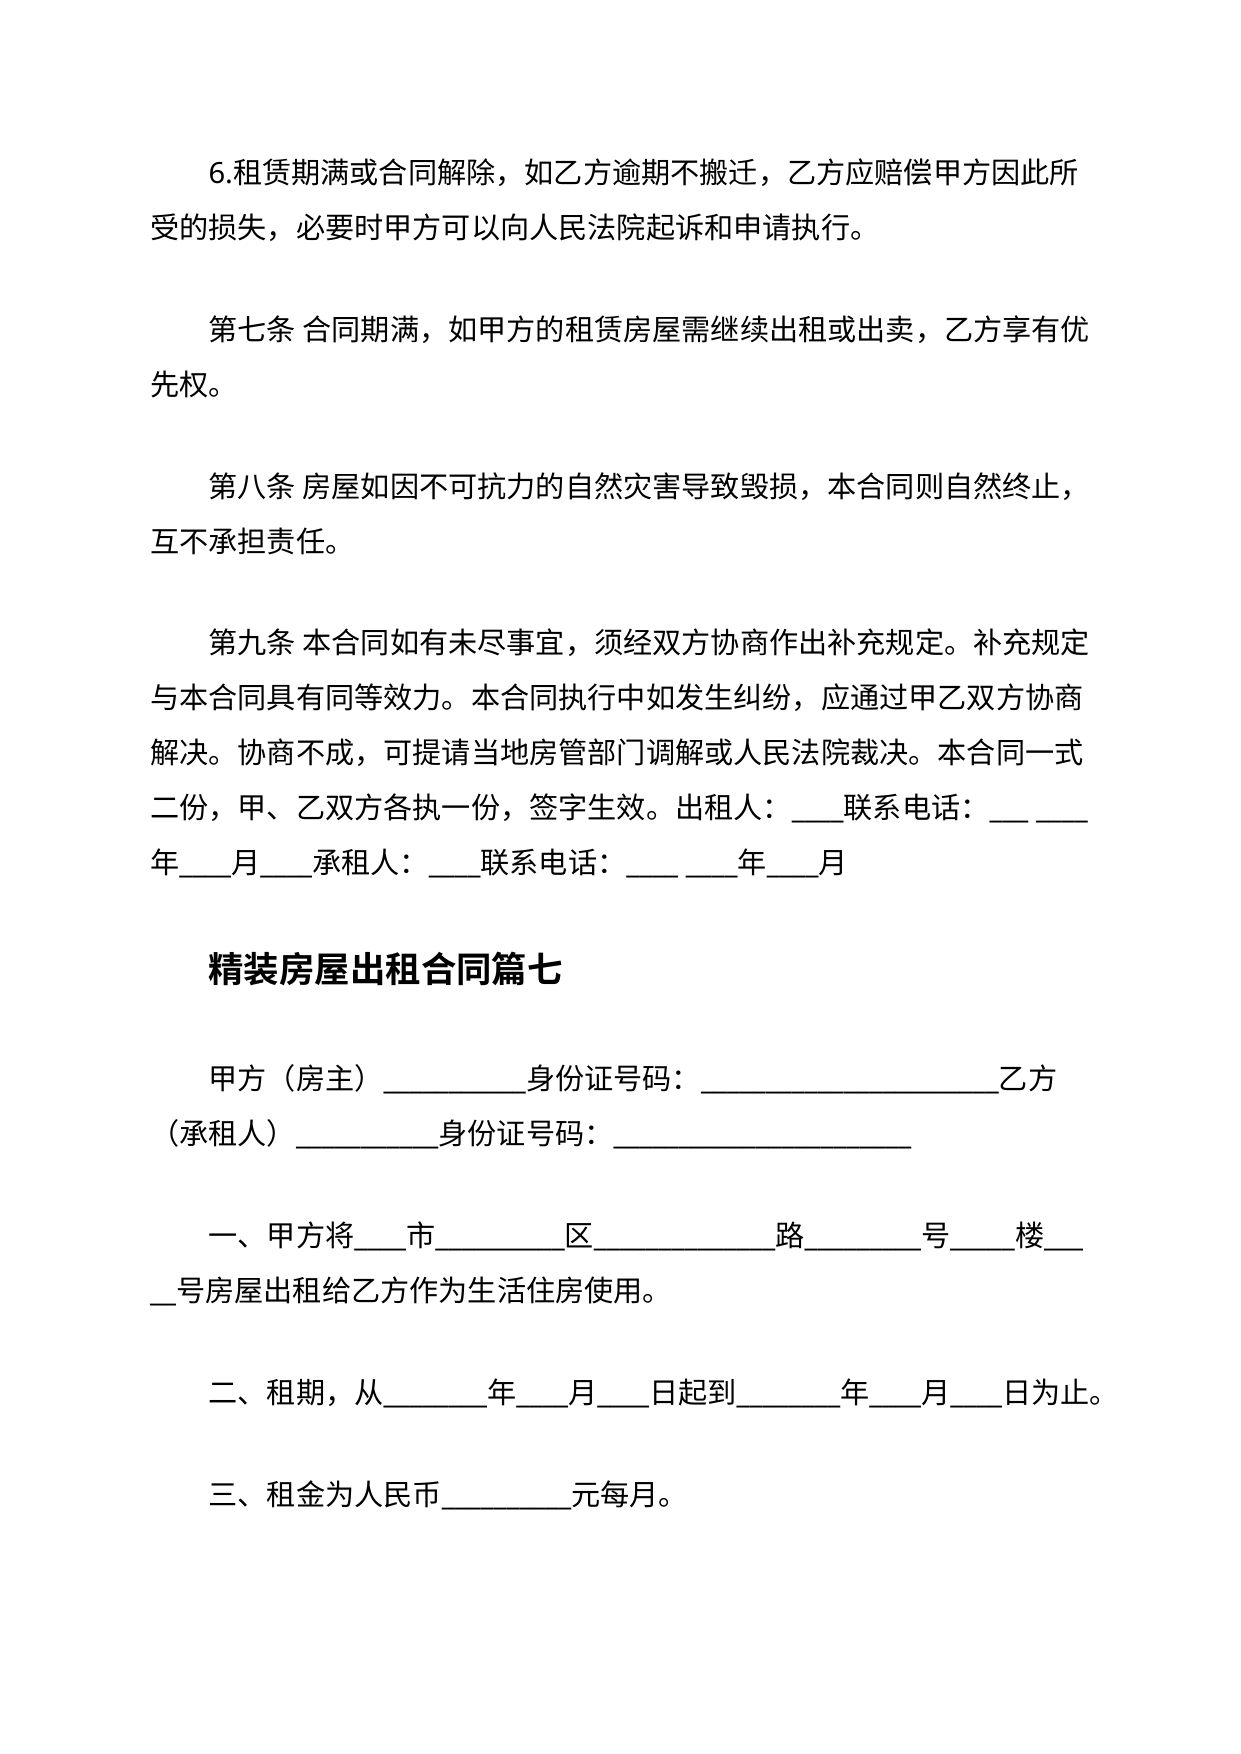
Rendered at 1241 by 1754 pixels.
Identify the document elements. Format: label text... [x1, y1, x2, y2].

text 二、租期，从________年____月____日起到________年____月____日为止。 [150, 1369, 1090, 1412]
text 精装房屋出租合同篇七 [150, 942, 1090, 993]
text 6.租赁期满或合同解除，如乙方逾期不搬迁，乙方应赔偿甲方因此所受的损失，必要时甲方可以向人民法院起诉和申请执行。 [150, 150, 1090, 247]
text 第八条 房屋如因不可抗力的自然灾害导致毁损，本合同则自然终止，互不承担责任。 [150, 463, 1090, 561]
text 第九条 本合同如有未尽事宜，须经双方协商作出补充规定。补充规定与本合同具有同等效力。本合同执行中如发生纠纷，应通过甲乙双方协商解决。协商不成，可提请当地房管部门调解或人民法院裁决。本合同一式二份，甲、乙双方各执一份，签字生效。出租人：____联系电话：___ ____年____月____承租人：____联系电话：____ ____年____月 [150, 620, 1090, 882]
text 三、租金为人民币__________元每月。 [150, 1471, 1090, 1513]
text 第七条 合同期满，如甲方的租赁房屋需继续出租或出卖，乙方享有优先权。 [150, 307, 1090, 404]
text 甲方（房主）___________身份证号码：_______________________乙方（承租人）___________身份证号码：_______________________ [150, 1055, 1090, 1153]
text 一、甲方将____市__________区______________路_________号_____楼_____号房屋出租给乙方作为生活住房使用。 [150, 1212, 1090, 1309]
